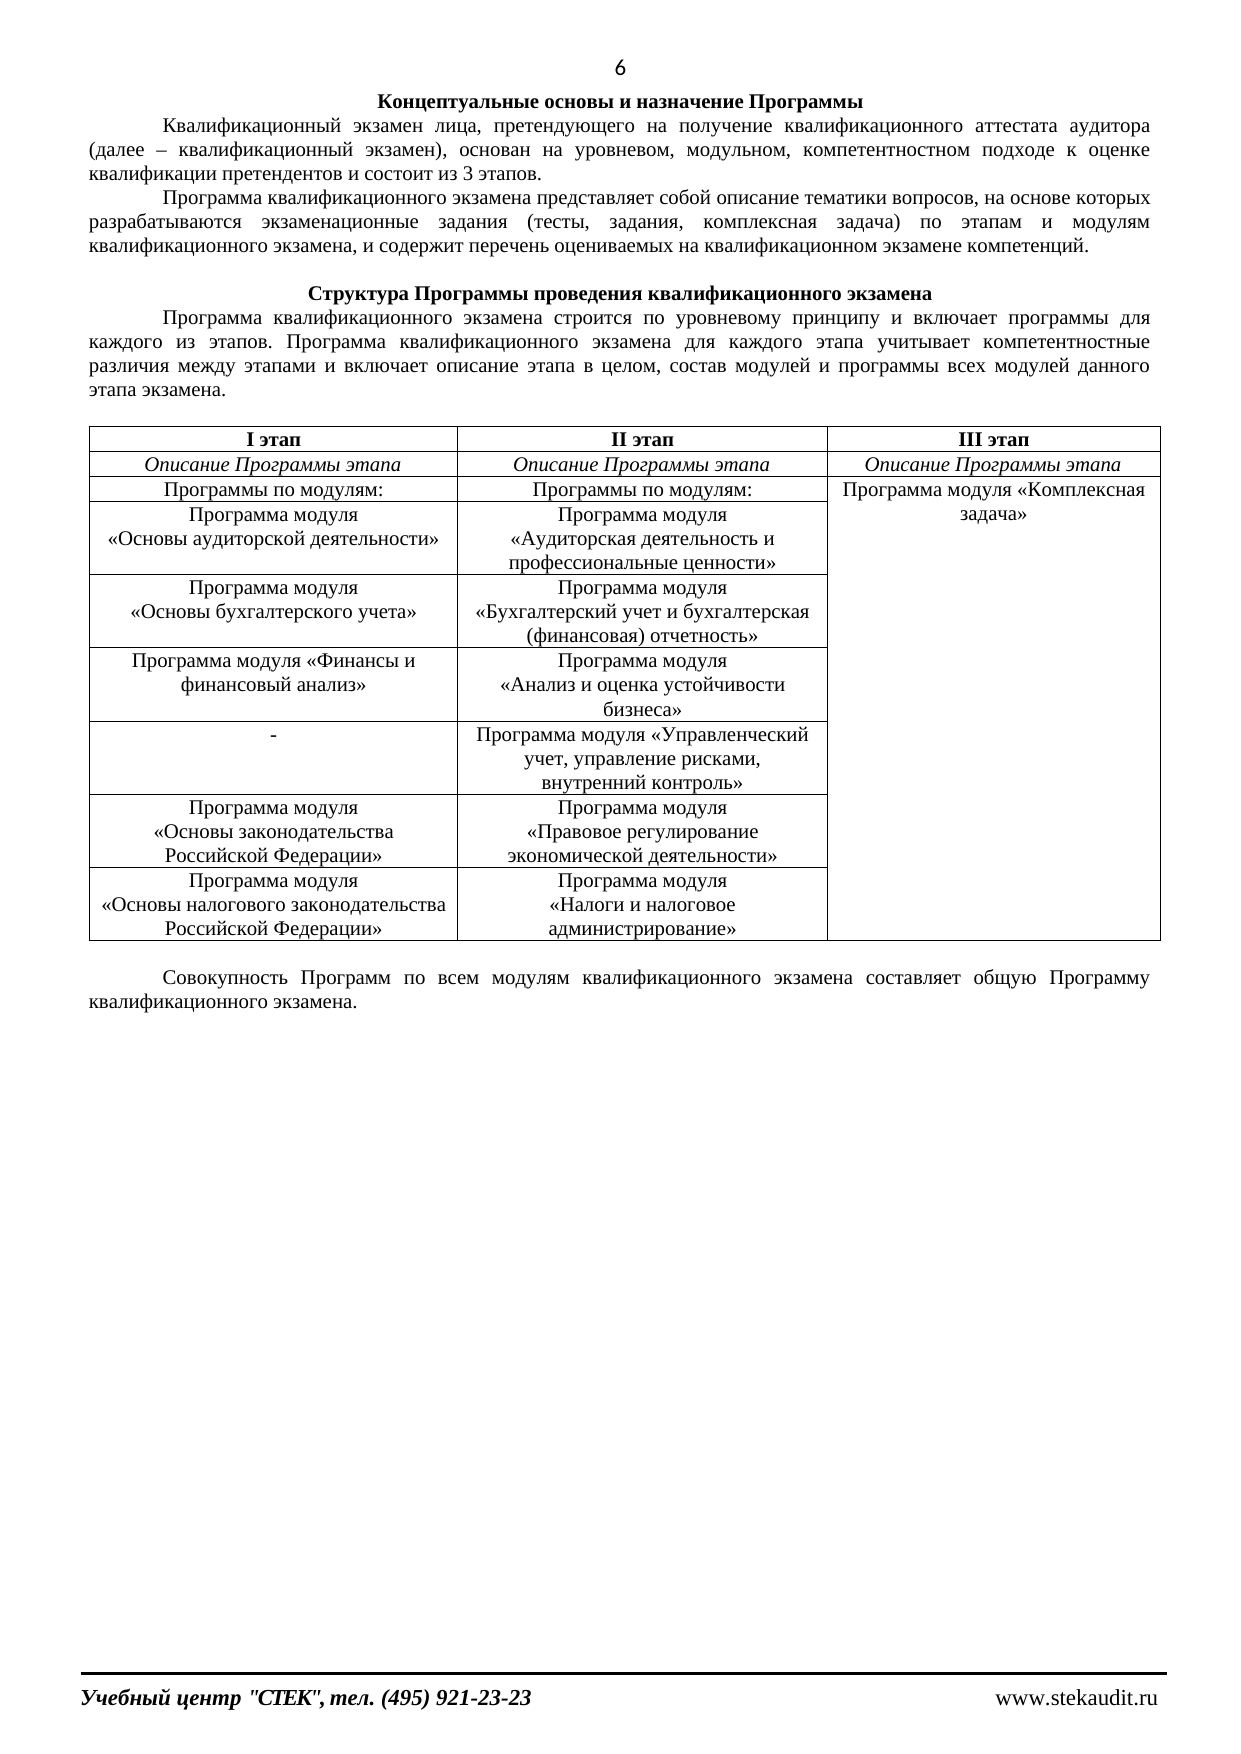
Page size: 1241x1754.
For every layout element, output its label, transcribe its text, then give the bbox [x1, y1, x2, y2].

table_header III этап [828, 427, 1160, 451]
table_cell Программа модуля «Основы налогового законодательства Российской Федерации» [90, 868, 457, 940]
table_cell Программа модуля «Налоги и налоговое администрирование» [458, 868, 827, 940]
table_cell Программы по модулям: [90, 477, 457, 501]
table_cell Программа модуля «Правовое регулирование экономической деятельности» [458, 795, 827, 867]
text Совокупность Программ по всем модулям квалификационного экзамена составляет общую Программу квалификационного экзамена. [89, 965, 1152, 1013]
table_cell Описание Программы этапа [828, 452, 1160, 476]
table_cell Программа модуля «Финансы и финансовый анализ» [90, 648, 457, 721]
table_cell Программа модуля «Основы бухгалтерского учета» [90, 575, 457, 647]
table_cell Программа модуля «Основы законодательства Российской Федерации» [90, 795, 457, 867]
table_cell Программа модуля «Анализ и оценка устойчивости бизнеса» [458, 648, 827, 721]
text Программа квалификационного экзамена строится по уровневому принципу и включает программы для каждого из этапов. Программа квалификационного экзамена для каждого этапа учитывает компетентностные различия между этапами и включает описание этапа в целом, состав модулей и программы всех модулей данного этапа экзамена. [89, 305, 1152, 401]
table_header I этап [90, 427, 457, 451]
table_cell Программа модуля «Комплексная задача» [828, 477, 1160, 940]
text Структура Программы проведения квалификационного экзамена [89, 281, 1152, 305]
table_cell Программа модуля «Бухгалтерский учет и бухгалтерская (финансовая) отчетность» [458, 575, 827, 647]
text Программа квалификационного экзамена представляет собой описание тематики вопросов, на основе которых разрабатываются экзаменационные задания (тесты, задания, комплексная задача) по этапам и модулям квалификационного экзамена, и содержит перечень оцениваемых на квалификационном экзамене компетенций. [89, 185, 1152, 257]
table_cell Описание Программы этапа [458, 452, 827, 476]
table_header II этап [458, 427, 827, 451]
text Квалификационный экзамен лица, претендующего на получение квалификационного аттестата аудитора (далее – квалификационный экзамен), основан на уровневом, модульном, компетентностном подходе к оценке квалификации претендентов и состоит из 3 этапов. [89, 113, 1152, 185]
table_cell Описание Программы этапа [90, 452, 457, 476]
table_cell Программы по модулям: [458, 477, 827, 501]
text Концептуальные основы и назначение Программы [89, 89, 1152, 113]
table_cell Программа модуля «Управленческий учет, управление рисками, внутренний контроль» [458, 722, 827, 794]
table_cell - [90, 722, 457, 794]
table_cell Программа модуля «Основы аудиторской деятельности» [90, 502, 457, 574]
table_cell Программа модуля «Аудиторская деятельность и профессиональные ценности» [458, 502, 827, 574]
